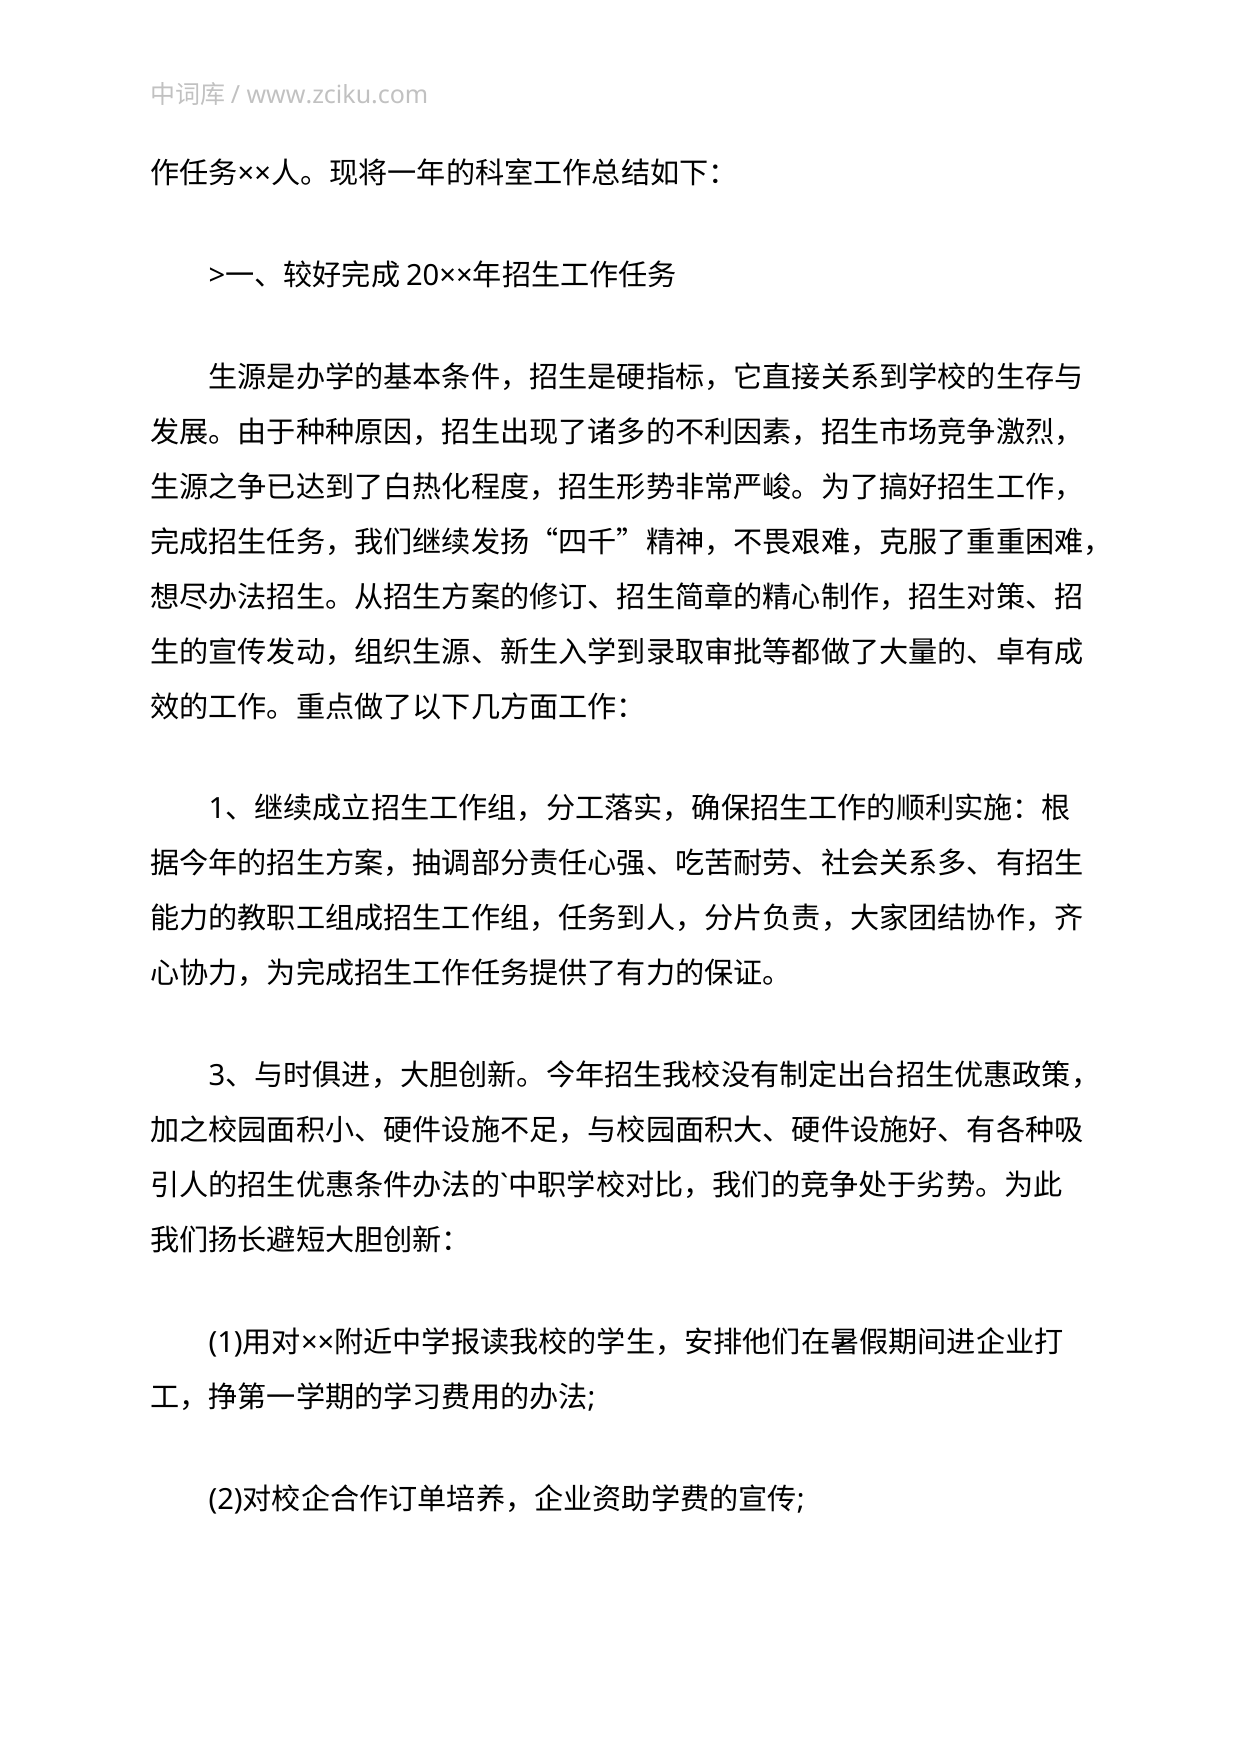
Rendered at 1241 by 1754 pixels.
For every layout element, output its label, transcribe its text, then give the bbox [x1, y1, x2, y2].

text (2)对校企合作订单培养，企业资助学费的宣传; [150, 1475, 1090, 1518]
text (1)用对××附近中学报读我校的学生，安排他们在暑假期间进企业打工，挣第一学期的学习费用的办法; [150, 1318, 1090, 1416]
text >一、较好完成20××年招生工作任务 [150, 252, 1090, 294]
text 生源是办学的基本条件，招生是硬指标，它直接关系到学校的生存与发展。由于种种原因，招生出现了诸多的不利因素，招生市场竞争激烈，生源之争已达到了白热化程度，招生形势非常严峻。为了搞好招生工作，完成招生任务，我们继续发扬“四千”精神，不畏艰难，克服了重重困难，想尽办法招生。从招生方案的修订、招生简章的精心制作，招生对策、招生的宣传发动，组织生源、新生入学到录取审批等都做了大量的、卓有成效的工作。重点做了以下几方面工作： [150, 354, 1090, 726]
text 1、继续成立招生工作组，分工落实，确保招生工作的顺利实施：根据今年的招生方案，抽调部分责任心强、吃苦耐劳、社会关系多、有招生能力的教职工组成招生工作组，任务到人，分片负责，大家团结协作，齐心协力，为完成招生工作任务提供了有力的保证。 [150, 785, 1090, 992]
text 3、与时俱进，大胆创新。今年招生我校没有制定出台招生优惠政策，加之校园面积小、硬件设施不足，与校园面积大、硬件设施好、有各种吸引人的招生优惠条件办法的`中职学校对比，我们的竞争处于劣势。为此我们扬长避短大胆创新： [150, 1052, 1090, 1259]
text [150, 150, 1090, 192]
